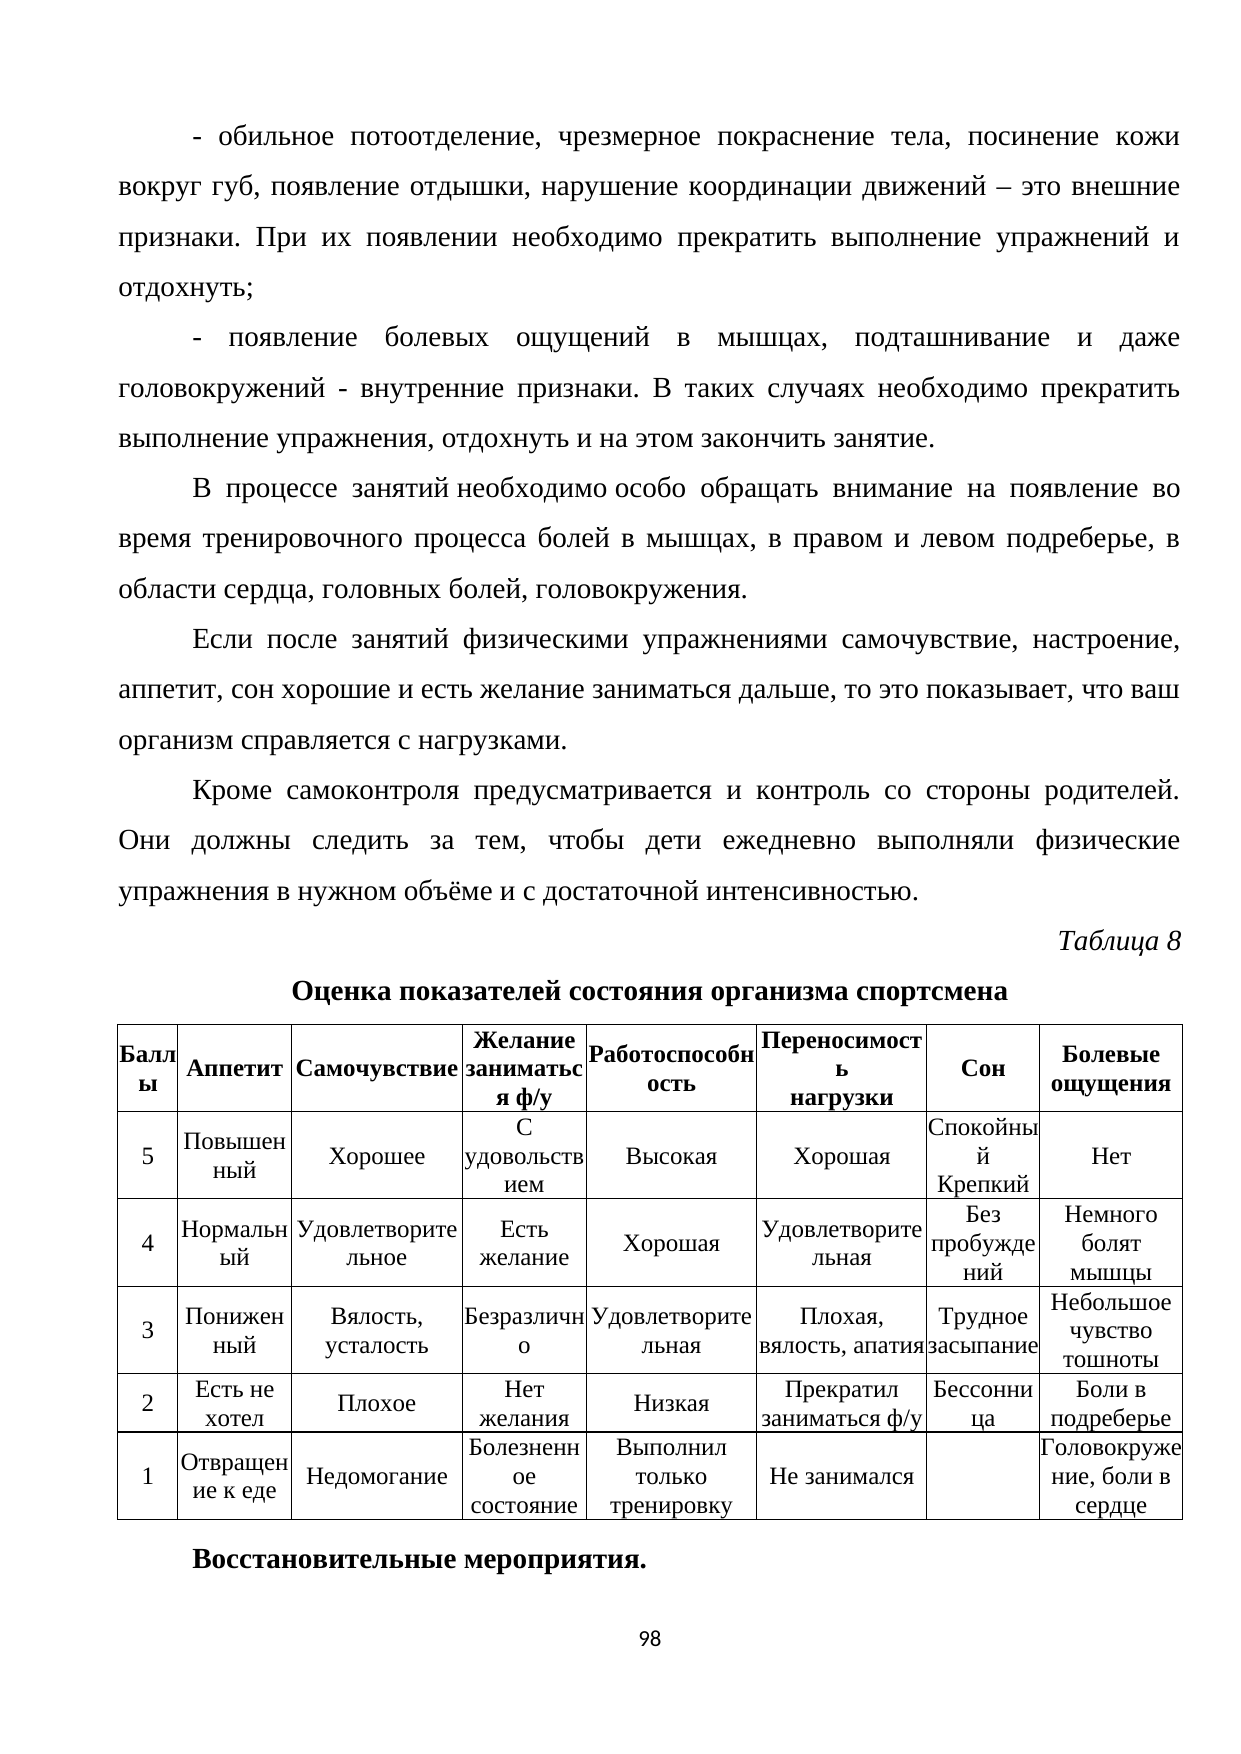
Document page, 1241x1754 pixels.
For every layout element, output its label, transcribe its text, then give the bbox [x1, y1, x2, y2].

table_cell Бессонница [927, 1374, 1039, 1431]
table_cell Отвращение к еде [178, 1433, 291, 1519]
table_cell Есть не хотел [178, 1374, 291, 1431]
table_cell Плохая, вялость, апатия [757, 1287, 926, 1373]
text - обильное потоотделение, чрезмерное покраснение тела, посинение кожи вокруг губ, появление отдышки, нарушение координации движений – это внешние признаки. При их появлении необходимо прекратить выполнение упражнений и отдохнуть; [118, 118, 1181, 303]
table_cell Боли в подреберье [1040, 1374, 1182, 1431]
table_header Переносимость нагрузки [757, 1025, 926, 1111]
table_cell Плохое [292, 1374, 462, 1431]
table_cell Выполнил только тренировку [587, 1433, 756, 1519]
table_header Сон [927, 1025, 1039, 1111]
table_header Баллы [118, 1025, 177, 1111]
table_header Аппетит [178, 1025, 291, 1111]
text Оценка показателей состояния организма спортсмена [118, 973, 1181, 1007]
table_cell Удовлетворительное [292, 1199, 462, 1286]
table_cell Небольшое чувство тошноты [1040, 1287, 1182, 1373]
text Если после занятий физическими упражнениями самочувствие, настроение, аппетит, сон хорошие и есть желание заниматься дальше, то это показывает, что ваш организм справляется с нагрузками. [118, 621, 1181, 755]
table_cell Спокойный Крепкий [927, 1112, 1039, 1198]
table_cell Пониженный [178, 1287, 291, 1373]
table_cell Не занимался [757, 1433, 926, 1519]
table_cell Нормальный [178, 1199, 291, 1286]
table_cell Низкая [587, 1374, 756, 1431]
table_cell 5 [118, 1112, 177, 1198]
table_cell Безразлично [463, 1287, 586, 1373]
table_cell Удовлетворительная [757, 1199, 926, 1286]
text В процессе занятий необходимо особо обращать внимание на появление во время тренировочного процесса болей в мышцах, в правом и левом подреберье, в области сердца, головных болей, головокружения. [118, 470, 1181, 604]
table_cell Удовлетворительная [587, 1287, 756, 1373]
table_cell [927, 1433, 1039, 1519]
text Кроме самоконтроля предусматривается и контроль со стороны родителей. Они должны следить за тем, чтобы дети ежедневно выполняли физические упражнения в нужном объёме и с достаточной интенсивностью. [118, 772, 1181, 906]
table_cell Хорошая [587, 1199, 756, 1286]
table_cell Немного болят мышцы [1040, 1199, 1182, 1286]
table_cell Хорошее [292, 1112, 462, 1198]
table_cell С удовольствием [463, 1112, 586, 1198]
table_cell Недомогание [292, 1433, 462, 1519]
table_cell Вялость, усталость [292, 1287, 462, 1373]
table_cell Хорошая [757, 1112, 926, 1198]
table_cell Высокая [587, 1112, 756, 1198]
table_cell 2 [118, 1374, 177, 1431]
table_cell Головокружение, боли в сердце [1040, 1433, 1182, 1519]
table_cell Повышенный [178, 1112, 291, 1198]
table_header Работоспособность [587, 1025, 756, 1111]
text - появление болевых ощущений в мышцах, подташнивание и даже головокружений - внутренние признаки. В таких случаях необходимо прекратить выполнение упражнения, отдохнуть и на этом закончить занятие. [118, 319, 1181, 453]
table_cell Болезненное состояние [463, 1433, 586, 1519]
table_cell 1 [118, 1433, 177, 1519]
table_header Болевые ощущения [1040, 1025, 1182, 1111]
table_cell Без пробуждений [927, 1199, 1039, 1286]
table_cell Прекратил заниматься ф/у [757, 1374, 926, 1431]
text Таблица 8 [118, 923, 1181, 957]
table_cell Нет желания [463, 1374, 586, 1431]
subtitle Восстановительные мероприятия. [118, 1541, 1181, 1575]
table_header Желание заниматься ф/у [463, 1025, 586, 1111]
table_cell Есть желание [463, 1199, 586, 1286]
table_header Самочувствие [292, 1025, 462, 1111]
table_cell 4 [118, 1199, 177, 1286]
table_cell Трудное засыпание [927, 1287, 1039, 1373]
table_cell 3 [118, 1287, 177, 1373]
table_cell Нет [1040, 1112, 1182, 1198]
